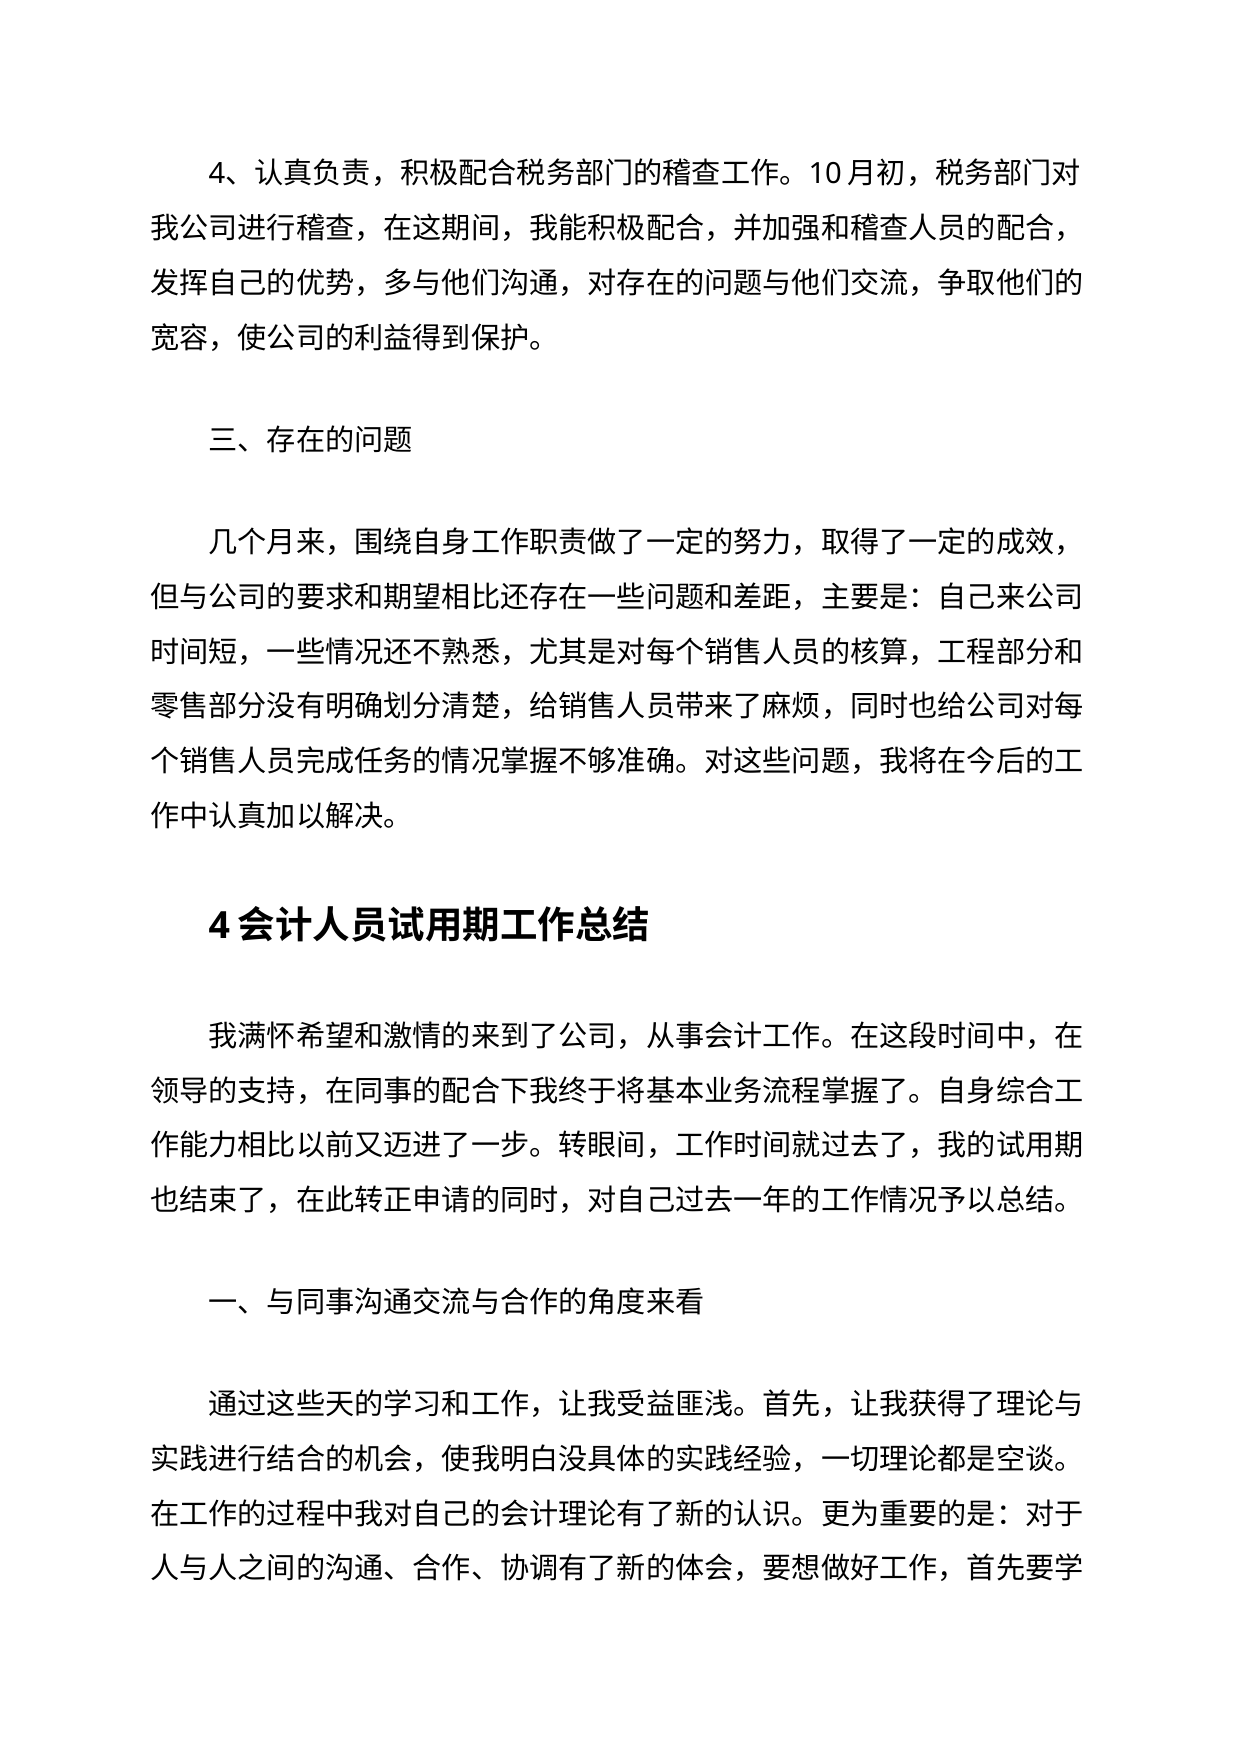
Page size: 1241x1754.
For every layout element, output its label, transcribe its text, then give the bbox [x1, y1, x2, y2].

text 一、与同事沟通交流与合作的角度来看 [150, 1279, 1090, 1321]
text 4会计人员试用期工作总结 [150, 894, 1090, 949]
text 三、存在的问题 [150, 417, 1090, 459]
text 4、认真负责，积极配合税务部门的稽查工作。10月初，税务部门对我公司进行稽查，在这期间，我能积极配合，并加强和稽查人员的配合，发挥自己的优势，多与他们沟通，对存在的问题与他们交流，争取他们的宽容，使公司的利益得到保护。 [150, 150, 1090, 357]
text 几个月来，围绕自身工作职责做了一定的努力，取得了一定的成效，但与公司的要求和期望相比还存在一些问题和差距，主要是：自己来公司时间短，一些情况还不熟悉，尤其是对每个销售人员的核算，工程部分和零售部分没有明确划分清楚，给销售人员带来了麻烦，同时也给公司对每个销售人员完成任务的情况掌握不够准确。对这些问题，我将在今后的工作中认真加以解决。 [150, 518, 1090, 835]
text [150, 1380, 1090, 1587]
text 我满怀希望和激情的来到了公司，从事会计工作。在这段时间中，在领导的支持，在同事的配合下我终于将基本业务流程掌握了。自身综合工作能力相比以前又迈进了一步。转眼间，工作时间就过去了，我的试用期也结束了，在此转正申请的同时，对自己过去一年的工作情况予以总结。 [150, 1012, 1090, 1219]
